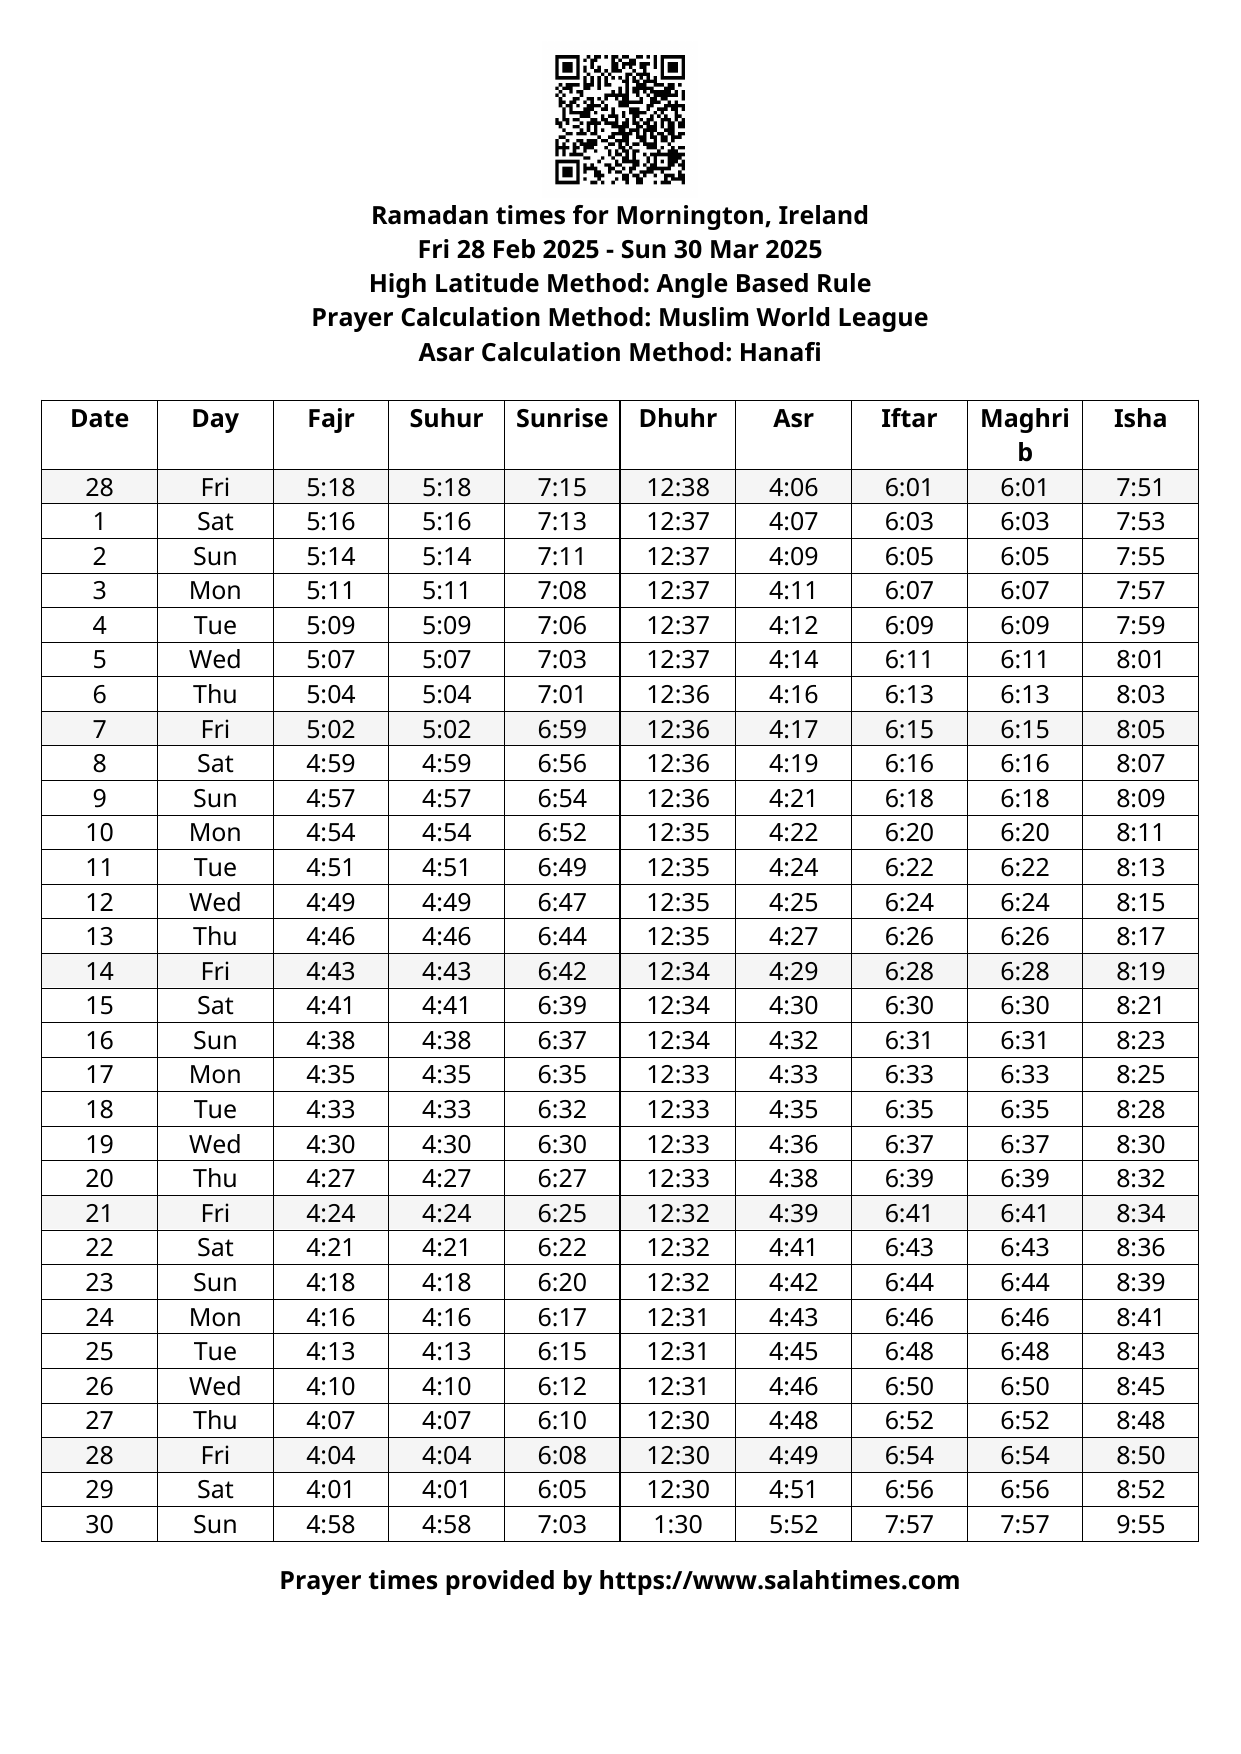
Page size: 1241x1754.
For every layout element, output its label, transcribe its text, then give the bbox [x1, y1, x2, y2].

table_cell 4:18 [389, 1265, 504, 1299]
table_cell 4:10 [389, 1369, 504, 1402]
table_cell 6:37 [968, 1127, 1082, 1160]
table_cell 12:35 [621, 850, 735, 884]
table_cell 12:37 [621, 504, 735, 538]
table_cell 12:36 [621, 781, 735, 814]
table_cell 5:16 [389, 504, 504, 538]
table_cell 4:33 [274, 1092, 388, 1126]
table_cell Sat [158, 1473, 273, 1506]
table_cell 4:51 [389, 850, 504, 884]
table_cell 4:04 [389, 1438, 504, 1472]
table_cell 1:30 [621, 1507, 735, 1541]
table_cell 9 [42, 781, 157, 814]
table_cell 7:13 [505, 504, 619, 538]
table_cell 4:41 [736, 1231, 851, 1264]
table_cell 12:36 [621, 677, 735, 711]
table_cell 6:44 [852, 1265, 967, 1299]
table_cell 6:50 [852, 1369, 967, 1402]
table_cell 6:11 [852, 643, 967, 676]
table_cell 12:37 [621, 539, 735, 572]
table_cell 4:57 [274, 781, 388, 814]
table_cell 3 [42, 574, 157, 607]
table_cell 8:09 [1083, 781, 1198, 814]
table_cell 19 [42, 1127, 157, 1160]
table_cell 4:54 [389, 816, 504, 849]
table_cell 4:38 [274, 1023, 388, 1057]
table_cell 4:27 [389, 1161, 504, 1195]
table_cell 8:45 [1083, 1369, 1198, 1402]
table_cell 6:15 [505, 1334, 619, 1368]
table_cell 6:10 [505, 1404, 619, 1437]
picture [542, 41, 699, 198]
table_cell 4:21 [736, 781, 851, 814]
table_cell 12:37 [621, 574, 735, 607]
table_cell 4:43 [389, 954, 504, 987]
table_cell 8:25 [1083, 1058, 1198, 1091]
table_cell 12:32 [621, 1196, 735, 1229]
table_cell 4:58 [274, 1507, 388, 1541]
table_cell 30 [42, 1507, 157, 1541]
table_cell 6:54 [852, 1438, 967, 1472]
table_cell 6:50 [968, 1369, 1082, 1402]
table_cell 4:43 [274, 954, 388, 987]
table_cell 16 [42, 1023, 157, 1057]
table_cell 24 [42, 1300, 157, 1333]
table_cell 12:35 [621, 885, 735, 918]
table_cell 6:33 [968, 1058, 1082, 1091]
table_cell 7:53 [1083, 504, 1198, 538]
table_cell 11 [42, 850, 157, 884]
table_cell 6:08 [505, 1438, 619, 1472]
table_cell Fri [158, 954, 273, 987]
table_cell 8:30 [1083, 1127, 1198, 1160]
table_cell 6:52 [852, 1404, 967, 1437]
table_cell 12:37 [621, 643, 735, 676]
table_cell 1 [42, 504, 157, 538]
table_cell 6:46 [968, 1300, 1082, 1333]
table_cell 7:57 [1083, 574, 1198, 607]
table_cell 6:47 [505, 885, 619, 918]
table_cell 4:27 [274, 1161, 388, 1195]
table_cell 4:45 [736, 1334, 851, 1368]
table_cell 12:34 [621, 954, 735, 987]
table_cell 29 [42, 1473, 157, 1506]
table_cell 4:43 [736, 1300, 851, 1333]
table_cell 6:13 [968, 677, 1082, 711]
table_cell 12:37 [621, 608, 735, 642]
table_cell 4 [42, 608, 157, 642]
table_cell 6:59 [505, 712, 619, 745]
table_cell Sun [158, 539, 273, 572]
table_cell 18 [42, 1092, 157, 1126]
table_cell 4:46 [389, 919, 504, 953]
table_cell 4:33 [736, 1058, 851, 1091]
table_cell 12:33 [621, 1058, 735, 1091]
table_cell 4:46 [736, 1369, 851, 1402]
table_cell Mon [158, 574, 273, 607]
table_cell 4:11 [736, 574, 851, 607]
table_cell 6:05 [505, 1473, 619, 1506]
table_cell 4:22 [736, 816, 851, 849]
table_cell 6:44 [968, 1265, 1082, 1299]
table_cell 6:22 [852, 850, 967, 884]
table_cell 4:35 [389, 1058, 504, 1091]
table_cell 6:20 [968, 816, 1082, 849]
table_cell Sun [158, 1023, 273, 1057]
table_cell Fri [158, 1196, 273, 1229]
table_header Dhuhr [621, 401, 735, 469]
table_cell 12:32 [621, 1231, 735, 1264]
table_cell Sat [158, 746, 273, 780]
table_cell 4:12 [736, 608, 851, 642]
table_cell 28 [42, 470, 157, 503]
table_cell 6:30 [968, 989, 1082, 1022]
table_cell 4:36 [736, 1127, 851, 1160]
table_cell 4:13 [389, 1334, 504, 1368]
table_cell 8:15 [1083, 885, 1198, 918]
table_cell Sun [158, 1507, 273, 1541]
table_cell 6:54 [505, 781, 619, 814]
table_cell Wed [158, 643, 273, 676]
table_cell 7:11 [505, 539, 619, 572]
table_cell 20 [42, 1161, 157, 1195]
table_cell 8:34 [1083, 1196, 1198, 1229]
table_cell 4:59 [274, 746, 388, 780]
table_cell 4:30 [389, 1127, 504, 1160]
table_cell 7:57 [852, 1507, 967, 1541]
table_cell 7:15 [505, 470, 619, 503]
table_cell 4:24 [274, 1196, 388, 1229]
table_cell 4:29 [736, 954, 851, 987]
table_header Sunrise [505, 401, 619, 469]
table_cell 4:51 [736, 1473, 851, 1506]
text Fri 28 Feb 2025 - Sun 30 Mar 2025 [42, 232, 1198, 266]
table_cell 6:24 [852, 885, 967, 918]
table_cell 4:39 [736, 1196, 851, 1229]
table_cell 4:38 [389, 1023, 504, 1057]
table_cell 4:42 [736, 1265, 851, 1299]
table_cell 8:03 [1083, 677, 1198, 711]
table_cell 6:37 [852, 1127, 967, 1160]
table_cell 4:51 [274, 850, 388, 884]
table_cell 6:16 [852, 746, 967, 780]
table_cell 12:35 [621, 816, 735, 849]
table_cell 6:12 [505, 1369, 619, 1402]
table_cell 4:54 [274, 816, 388, 849]
table_cell 6:05 [852, 539, 967, 572]
table_cell 6:48 [968, 1334, 1082, 1368]
table_cell 8:07 [1083, 746, 1198, 780]
table_cell 6:56 [968, 1473, 1082, 1506]
text Prayer Calculation Method: Muslim World League [42, 300, 1198, 334]
table_cell 6:26 [852, 919, 967, 953]
table_cell 5:02 [389, 712, 504, 745]
table_cell 15 [42, 989, 157, 1022]
table_cell 5:07 [389, 643, 504, 676]
table_cell 8:28 [1083, 1092, 1198, 1126]
text Asar Calculation Method: Hanafi [42, 334, 1198, 368]
table_cell 6:25 [505, 1196, 619, 1229]
table_cell 8:52 [1083, 1473, 1198, 1506]
table_cell 5:16 [274, 504, 388, 538]
table_cell 9:55 [1083, 1507, 1198, 1541]
table_cell Sat [158, 504, 273, 538]
table_cell 10 [42, 816, 157, 849]
table_cell 28 [42, 1438, 157, 1472]
table_cell 6:01 [968, 470, 1082, 503]
table_cell 12:31 [621, 1369, 735, 1402]
table_cell 6:41 [852, 1196, 967, 1229]
table_cell 6:01 [852, 470, 967, 503]
table_cell 6:39 [968, 1161, 1082, 1195]
table_cell 4:01 [389, 1473, 504, 1506]
table_cell 4:49 [274, 885, 388, 918]
table_cell 7:03 [505, 643, 619, 676]
table_cell 8:41 [1083, 1300, 1198, 1333]
table_cell 12:36 [621, 712, 735, 745]
table_cell 6:30 [505, 1127, 619, 1160]
table_cell 4:07 [389, 1404, 504, 1437]
table_cell 6:09 [852, 608, 967, 642]
table_cell 6:05 [968, 539, 1082, 572]
table_cell 6:31 [968, 1023, 1082, 1057]
table_cell 6:07 [852, 574, 967, 607]
table_cell 12:30 [621, 1438, 735, 1472]
table_cell 12:33 [621, 1161, 735, 1195]
table_cell 6:42 [505, 954, 619, 987]
table_cell 12:36 [621, 746, 735, 780]
table_cell 5:04 [389, 677, 504, 711]
table_cell 13 [42, 919, 157, 953]
table_cell 4:07 [274, 1404, 388, 1437]
table_cell 6:15 [968, 712, 1082, 745]
table_cell 6:11 [968, 643, 1082, 676]
table_cell 6:41 [968, 1196, 1082, 1229]
table_cell 8:36 [1083, 1231, 1198, 1264]
table_cell Thu [158, 1161, 273, 1195]
table_cell 4:27 [736, 919, 851, 953]
table_cell 7 [42, 712, 157, 745]
table_cell 4:46 [274, 919, 388, 953]
table_cell 7:01 [505, 677, 619, 711]
table_cell 6:03 [968, 504, 1082, 538]
table_cell 8 [42, 746, 157, 780]
table_cell 6:09 [968, 608, 1082, 642]
table_cell 6 [42, 677, 157, 711]
table_cell 4:09 [736, 539, 851, 572]
table_cell 8:05 [1083, 712, 1198, 745]
table_cell 12:33 [621, 1092, 735, 1126]
table_cell 8:23 [1083, 1023, 1198, 1057]
table_cell 4:30 [274, 1127, 388, 1160]
table_cell 8:39 [1083, 1265, 1198, 1299]
table_cell 5 [42, 643, 157, 676]
table_cell 26 [42, 1369, 157, 1402]
table_cell 5:11 [274, 574, 388, 607]
table_cell 6:22 [505, 1231, 619, 1264]
table_cell 12:31 [621, 1300, 735, 1333]
table_cell 6:43 [968, 1231, 1082, 1264]
table_cell 8:13 [1083, 850, 1198, 884]
table_cell 8:19 [1083, 954, 1198, 987]
table_cell 6:27 [505, 1161, 619, 1195]
table_cell 5:04 [274, 677, 388, 711]
table_cell 7:51 [1083, 470, 1198, 503]
table_cell 6:44 [505, 919, 619, 953]
table_cell Thu [158, 677, 273, 711]
table_cell 6:18 [852, 781, 967, 814]
table_cell 6:24 [968, 885, 1082, 918]
table_cell 5:14 [274, 539, 388, 572]
table_cell 4:24 [736, 850, 851, 884]
table_cell 4:21 [389, 1231, 504, 1264]
table_cell 6:43 [852, 1231, 967, 1264]
table_cell 6:28 [852, 954, 967, 987]
table_cell Tue [158, 1092, 273, 1126]
table_cell 4:49 [736, 1438, 851, 1472]
table_cell 6:35 [505, 1058, 619, 1091]
table_cell 12:30 [621, 1473, 735, 1506]
table_cell 4:14 [736, 643, 851, 676]
table_cell 4:19 [736, 746, 851, 780]
table_cell 4:58 [389, 1507, 504, 1541]
table_cell 4:24 [389, 1196, 504, 1229]
table_cell 8:48 [1083, 1404, 1198, 1437]
table_cell 4:06 [736, 470, 851, 503]
table_cell 6:54 [968, 1438, 1082, 1472]
table_cell 4:35 [736, 1092, 851, 1126]
table_header Iftar [852, 401, 967, 469]
table_cell Sun [158, 781, 273, 814]
table_cell Fri [158, 1438, 273, 1472]
table_cell 8:32 [1083, 1161, 1198, 1195]
table_cell 6:20 [505, 1265, 619, 1299]
table_header Isha [1083, 401, 1198, 469]
text Ramadan times for Mornington, Ireland [42, 198, 1198, 232]
table_cell 27 [42, 1404, 157, 1437]
table_cell 5:18 [389, 470, 504, 503]
table_cell 7:57 [968, 1507, 1082, 1541]
table_cell 4:41 [389, 989, 504, 1022]
table_cell Tue [158, 1334, 273, 1368]
table_cell 7:55 [1083, 539, 1198, 572]
table_cell 6:31 [852, 1023, 967, 1057]
table_cell Thu [158, 1404, 273, 1437]
table_cell 4:57 [389, 781, 504, 814]
text Prayer times provided by https://www.salahtimes.com [42, 1563, 1198, 1597]
table_cell 6:03 [852, 504, 967, 538]
table_cell 6:32 [505, 1092, 619, 1126]
table_cell 6:35 [968, 1092, 1082, 1126]
table_cell 6:26 [968, 919, 1082, 953]
table_cell 23 [42, 1265, 157, 1299]
table_cell Mon [158, 1058, 273, 1091]
table_cell 8:11 [1083, 816, 1198, 849]
table_cell 5:09 [274, 608, 388, 642]
table_cell 4:25 [736, 885, 851, 918]
table_cell 6:07 [968, 574, 1082, 607]
table_cell 12:34 [621, 989, 735, 1022]
text High Latitude Method: Angle Based Rule [42, 266, 1198, 300]
table_cell 12:34 [621, 1023, 735, 1057]
table_cell Fri [158, 712, 273, 745]
table_cell 4:30 [736, 989, 851, 1022]
table_cell 4:13 [274, 1334, 388, 1368]
table_cell 7:06 [505, 608, 619, 642]
table_cell 4:10 [274, 1369, 388, 1402]
table_cell 6:30 [852, 989, 967, 1022]
table_cell 6:17 [505, 1300, 619, 1333]
table_cell 7:03 [505, 1507, 619, 1541]
table_cell 4:17 [736, 712, 851, 745]
table_cell 6:48 [852, 1334, 967, 1368]
table_cell 6:22 [968, 850, 1082, 884]
table_cell 4:59 [389, 746, 504, 780]
table_cell 6:49 [505, 850, 619, 884]
table_cell 12:32 [621, 1265, 735, 1299]
table_cell 5:11 [389, 574, 504, 607]
table_cell 6:56 [852, 1473, 967, 1506]
table_cell 12:35 [621, 919, 735, 953]
table_cell Mon [158, 1300, 273, 1333]
table_cell 6:33 [852, 1058, 967, 1091]
table_cell 6:35 [852, 1092, 967, 1126]
table_cell Tue [158, 608, 273, 642]
table_cell 8:50 [1083, 1438, 1198, 1472]
table_cell 5:07 [274, 643, 388, 676]
table_cell 4:41 [274, 989, 388, 1022]
table_cell 6:16 [968, 746, 1082, 780]
table_cell 6:37 [505, 1023, 619, 1057]
table_cell 5:18 [274, 470, 388, 503]
table_header Asr [736, 401, 851, 469]
table_cell 6:28 [968, 954, 1082, 987]
table_cell 6:52 [968, 1404, 1082, 1437]
table_cell 17 [42, 1058, 157, 1091]
table_cell Wed [158, 1369, 273, 1402]
table_cell 8:43 [1083, 1334, 1198, 1368]
table_cell 5:09 [389, 608, 504, 642]
table_cell 7:59 [1083, 608, 1198, 642]
table_cell 4:04 [274, 1438, 388, 1472]
table_cell 4:21 [274, 1231, 388, 1264]
table_cell 4:49 [389, 885, 504, 918]
table_cell 12:33 [621, 1127, 735, 1160]
table_cell 6:15 [852, 712, 967, 745]
table_cell 4:32 [736, 1023, 851, 1057]
table_cell 12 [42, 885, 157, 918]
table_header Date [42, 401, 157, 469]
table_cell 5:52 [736, 1507, 851, 1541]
table_cell 6:39 [505, 989, 619, 1022]
table_cell 6:20 [852, 816, 967, 849]
table_cell Mon [158, 816, 273, 849]
table_cell Wed [158, 1127, 273, 1160]
table_cell 2 [42, 539, 157, 572]
table_header Suhur [389, 401, 504, 469]
table_cell 4:35 [274, 1058, 388, 1091]
table_cell 14 [42, 954, 157, 987]
table_cell 4:16 [389, 1300, 504, 1333]
table_cell 4:16 [274, 1300, 388, 1333]
table_header Maghrib [968, 401, 1082, 469]
table_cell 12:38 [621, 470, 735, 503]
table_cell 4:18 [274, 1265, 388, 1299]
table_cell 7:08 [505, 574, 619, 607]
table_cell 5:14 [389, 539, 504, 572]
table_cell Tue [158, 850, 273, 884]
table_cell 4:48 [736, 1404, 851, 1437]
table_cell 8:01 [1083, 643, 1198, 676]
table_cell 12:31 [621, 1334, 735, 1368]
table_cell 4:16 [736, 677, 851, 711]
table_cell 4:07 [736, 504, 851, 538]
table_cell 6:46 [852, 1300, 967, 1333]
table_cell Wed [158, 885, 273, 918]
table_header Day [158, 401, 273, 469]
table_cell 4:38 [736, 1161, 851, 1195]
table_cell 6:18 [968, 781, 1082, 814]
table_cell 4:33 [389, 1092, 504, 1126]
table_cell Thu [158, 919, 273, 953]
table_cell 5:02 [274, 712, 388, 745]
table_cell Sat [158, 989, 273, 1022]
table_cell 21 [42, 1196, 157, 1229]
table_cell 4:01 [274, 1473, 388, 1506]
table_cell Fri [158, 470, 273, 503]
table_cell 25 [42, 1334, 157, 1368]
table_cell 22 [42, 1231, 157, 1264]
table_cell 6:52 [505, 816, 619, 849]
table_cell 6:13 [852, 677, 967, 711]
table_cell 6:56 [505, 746, 619, 780]
table_cell 12:30 [621, 1404, 735, 1437]
table_cell Sat [158, 1231, 273, 1264]
table_cell 8:17 [1083, 919, 1198, 953]
table_header Fajr [274, 401, 388, 469]
table_cell Sun [158, 1265, 273, 1299]
table_cell 8:21 [1083, 989, 1198, 1022]
table_cell 6:39 [852, 1161, 967, 1195]
